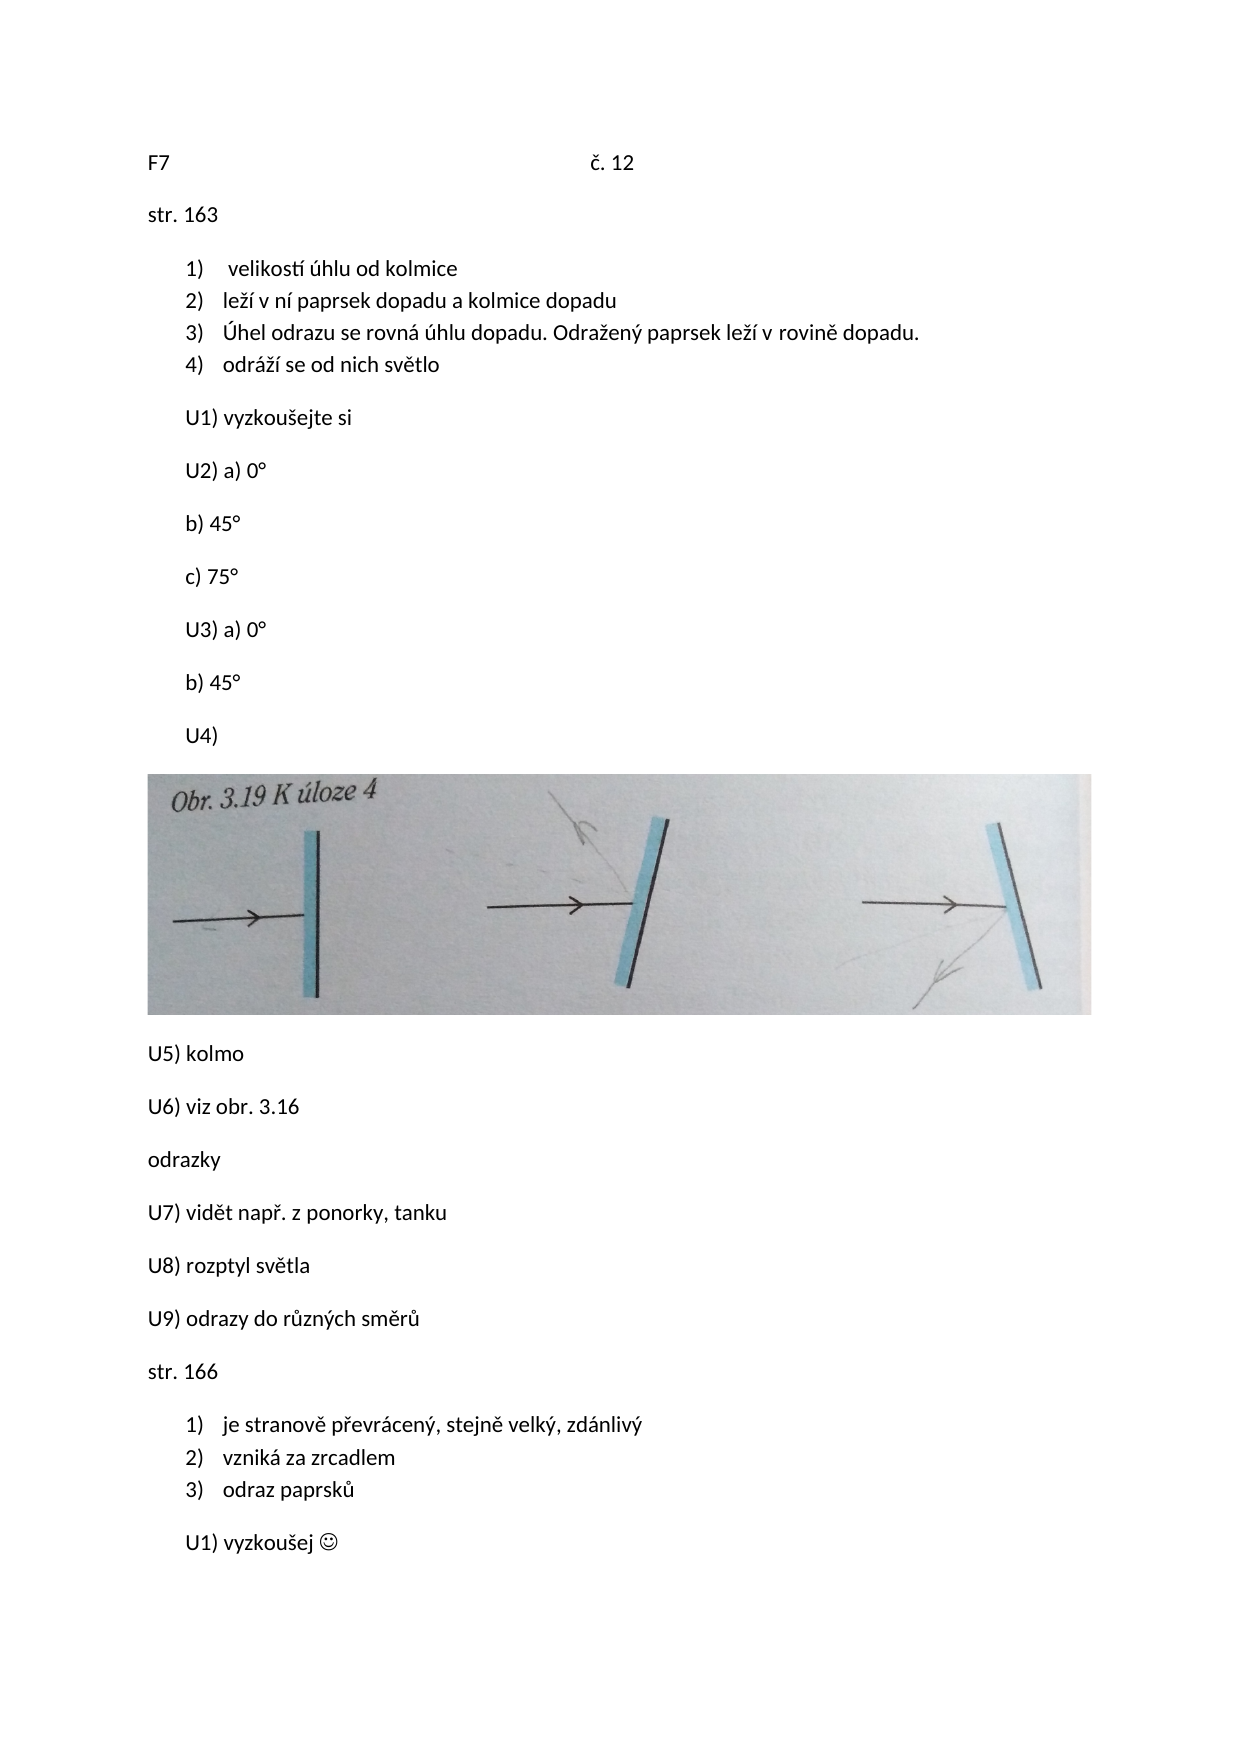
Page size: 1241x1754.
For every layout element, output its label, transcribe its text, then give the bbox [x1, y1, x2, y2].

text U1) vyzkoušej [185, 1528, 1093, 1556]
list vzniká za zrcadlem [185, 1443, 1093, 1471]
text str. 166 [148, 1357, 1093, 1386]
text U5) kolmo [148, 1039, 1093, 1067]
text U6) viz obr. 3.16 [148, 1092, 1093, 1120]
text U9) odrazy do různých směrů [148, 1304, 1093, 1332]
text U4) [185, 721, 1093, 749]
text U1) vyzkoušejte si [185, 403, 1093, 431]
list leží v ní paprsek dopadu a kolmice dopadu [185, 286, 1093, 314]
text U8) rozptyl světla [148, 1251, 1093, 1279]
text b) 45° [185, 509, 1093, 537]
picture [147, 774, 1092, 1015]
text U7) vidět např. z ponorky, tanku [148, 1198, 1093, 1226]
text F7 č. 12 [148, 148, 1093, 176]
list odráží se od nich světlo [185, 350, 1093, 378]
text c) 75° [185, 562, 1093, 590]
text b) 45° [185, 668, 1093, 696]
text U3) a) 0° [185, 615, 1093, 643]
text U2) a) 0° [185, 456, 1093, 484]
list Úhel odrazu se rovná úhlu dopadu. Odražený paprsek leží v rovině dopadu. [185, 318, 1093, 346]
text str. 163 [148, 201, 1093, 229]
list odraz paprsků [185, 1475, 1093, 1503]
text odrazky [148, 1145, 1093, 1173]
list je stranově převrácený, stejně velký, zdánlivý [185, 1411, 1093, 1438]
list velikostí úhlu od kolmice [185, 254, 1093, 282]
